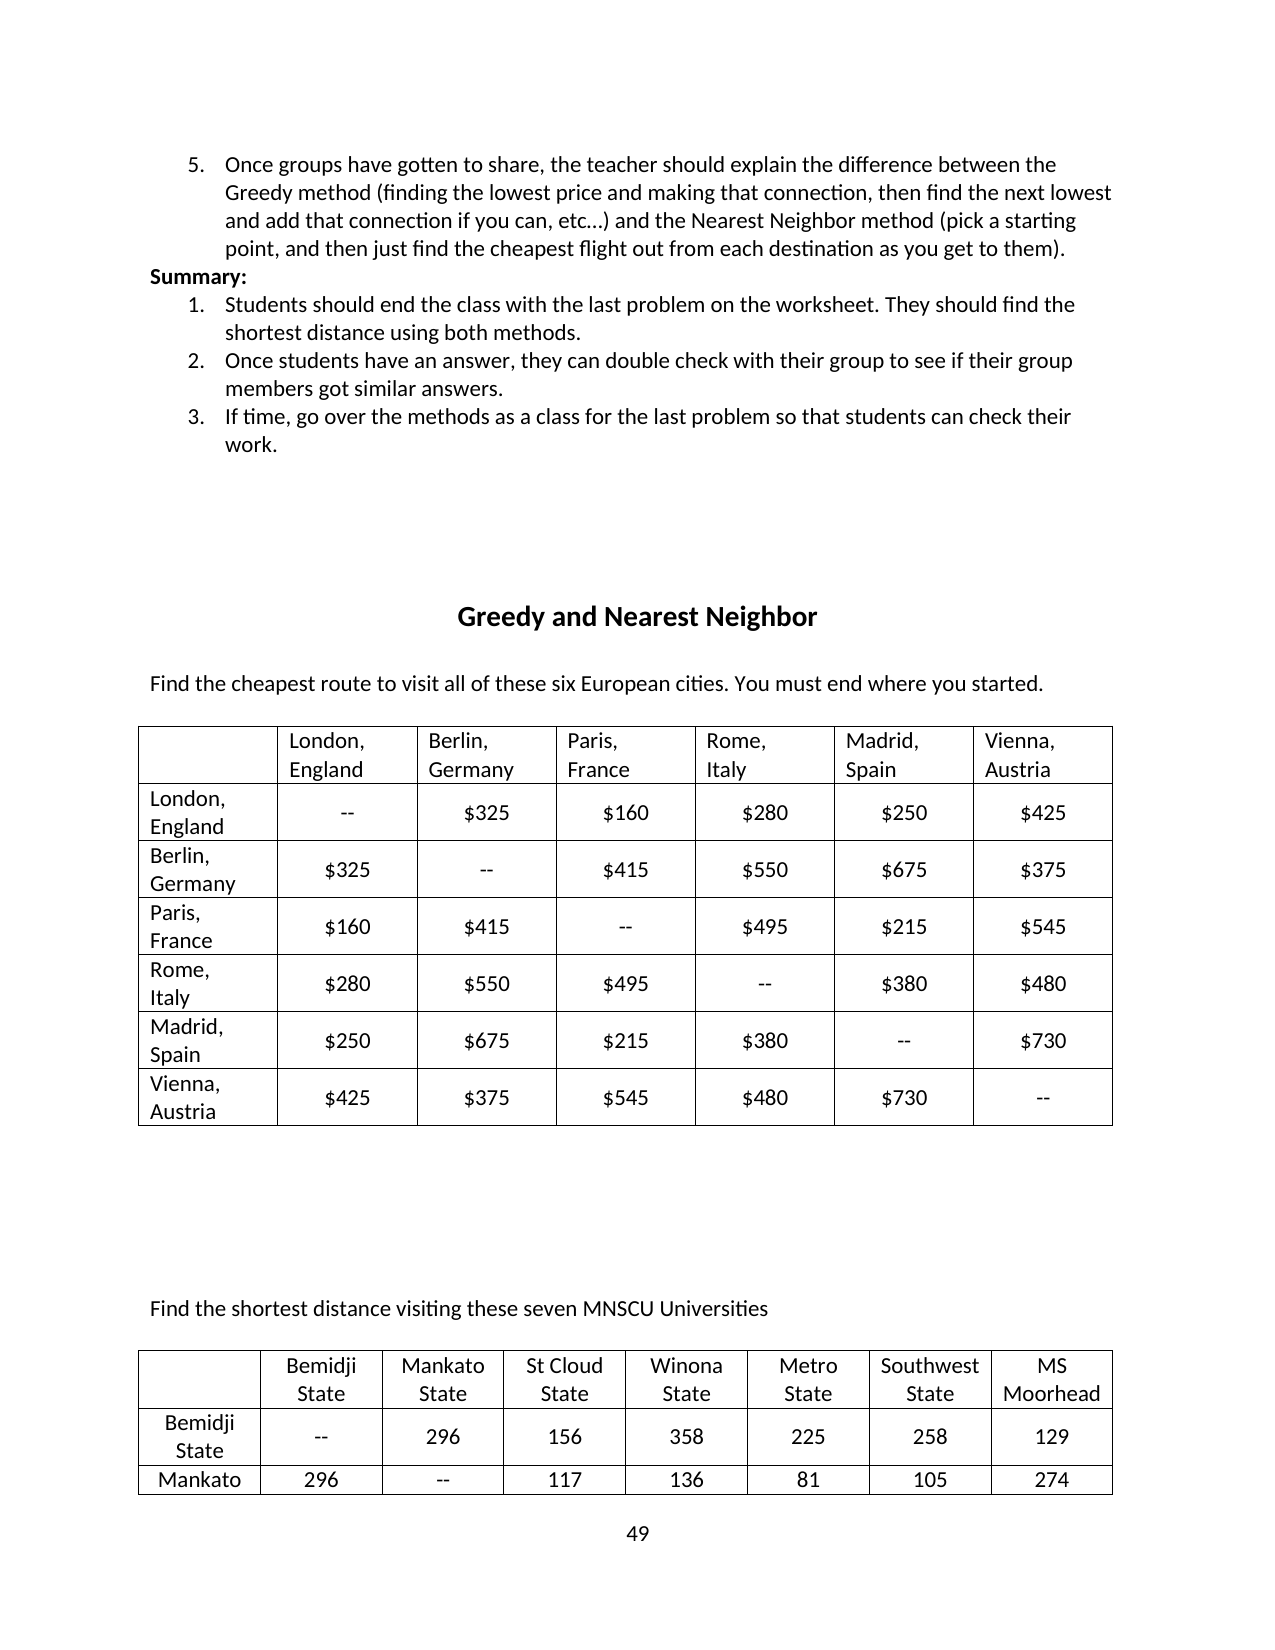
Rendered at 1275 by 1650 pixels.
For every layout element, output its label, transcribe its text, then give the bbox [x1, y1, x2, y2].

table_cell $495 [557, 955, 695, 1011]
table_cell -- [974, 1069, 1112, 1125]
table_cell $375 [418, 1069, 556, 1125]
table_header Bemidji State [261, 1351, 382, 1407]
table_cell $425 [974, 784, 1112, 840]
table_cell $550 [696, 841, 834, 897]
table_cell $545 [557, 1069, 695, 1125]
table_header Mankato State [383, 1351, 503, 1407]
table_cell Berlin, Germany [139, 841, 277, 897]
table_cell $250 [278, 1012, 417, 1068]
table_cell -- [278, 784, 417, 840]
table_header Southwest State [870, 1351, 991, 1407]
table_header Rome, Italy [696, 727, 834, 783]
table_header London, England [278, 727, 417, 783]
table_cell $160 [557, 784, 695, 840]
table_cell London, England [139, 784, 277, 840]
table_cell -- [261, 1409, 382, 1464]
table_cell 105 [870, 1466, 991, 1494]
table_cell $280 [696, 784, 834, 840]
table_cell -- [557, 898, 695, 954]
table_cell Madrid, Spain [139, 1012, 277, 1068]
table_header [139, 727, 277, 783]
table_cell $675 [418, 1012, 556, 1068]
text Summary: [150, 262, 1125, 290]
table_cell $380 [835, 955, 973, 1011]
table_cell $425 [278, 1069, 417, 1125]
table_cell $545 [974, 898, 1112, 954]
table_cell $215 [835, 898, 973, 954]
table_cell 117 [504, 1466, 625, 1494]
table_cell $550 [418, 955, 556, 1011]
table_cell $250 [835, 784, 973, 840]
text Find the shortest distance visiting these seven MNSCU Universities [150, 1294, 1125, 1322]
table_header Madrid, Spain [835, 727, 973, 783]
table_cell 136 [626, 1466, 747, 1494]
table_cell -- [835, 1012, 973, 1068]
table_header Berlin, Germany [418, 727, 556, 783]
table_cell 156 [504, 1409, 625, 1464]
table_cell $730 [974, 1012, 1112, 1068]
table_cell -- [418, 841, 556, 897]
table_cell $325 [418, 784, 556, 840]
table_header MS Moorhead [992, 1351, 1112, 1407]
table_cell $730 [835, 1069, 973, 1125]
table_header Paris, France [557, 727, 695, 783]
table_cell $280 [278, 955, 417, 1011]
table_cell Paris, France [139, 898, 277, 954]
table_cell Vienna, Austria [139, 1069, 277, 1125]
table_cell $415 [557, 841, 695, 897]
table_cell Rome, Italy [139, 955, 277, 1011]
table_cell 296 [261, 1466, 382, 1494]
table_cell $375 [974, 841, 1112, 897]
table_cell 258 [870, 1409, 991, 1464]
table_cell $480 [696, 1069, 834, 1125]
list Once students have an answer, they can double check with their group to see if their group members got similar answers. [187, 346, 1125, 402]
list If time, go over the methods as a class for the last problem so that students can check their work. [187, 402, 1125, 458]
table_cell -- [383, 1466, 503, 1494]
table_cell Bemidji State [139, 1409, 260, 1464]
table_cell $415 [418, 898, 556, 954]
table_header Winona State [626, 1351, 747, 1407]
table_cell $675 [835, 841, 973, 897]
table_cell 81 [748, 1466, 869, 1494]
list Students should end the class with the last problem on the worksheet. They should find the shortest distance using both methods. [187, 290, 1125, 346]
table_cell $480 [974, 955, 1112, 1011]
text Find the cheapest route to visit all of these six European cities. You must end where you started. [150, 669, 1125, 698]
table_cell $215 [557, 1012, 695, 1068]
table_cell 225 [748, 1409, 869, 1464]
table_cell 129 [992, 1409, 1112, 1464]
table_cell $325 [278, 841, 417, 897]
table_cell $495 [696, 898, 834, 954]
list Once groups have gotten to share, the teacher should explain the difference between the Greedy method (finding the lowest price and making that connection, then find the next lowest and add that connection if you can, etc…) and the Nearest Neighbor method (pick a starting point, and then just find the cheapest flight out from each destination as you get to them). [187, 150, 1125, 262]
table_cell Mankato State [139, 1466, 260, 1494]
table_cell $380 [696, 1012, 834, 1068]
table_cell 296 [383, 1409, 503, 1464]
table_cell 274 [992, 1466, 1112, 1494]
text Greedy and Nearest Neighbor [150, 598, 1125, 634]
table_header Vienna, Austria [974, 727, 1112, 783]
table_header St Cloud State [504, 1351, 625, 1407]
table_cell 358 [626, 1409, 747, 1464]
table_cell -- [696, 955, 834, 1011]
table_cell $160 [278, 898, 417, 954]
table_header [139, 1351, 260, 1407]
table_header Metro State [748, 1351, 869, 1407]
